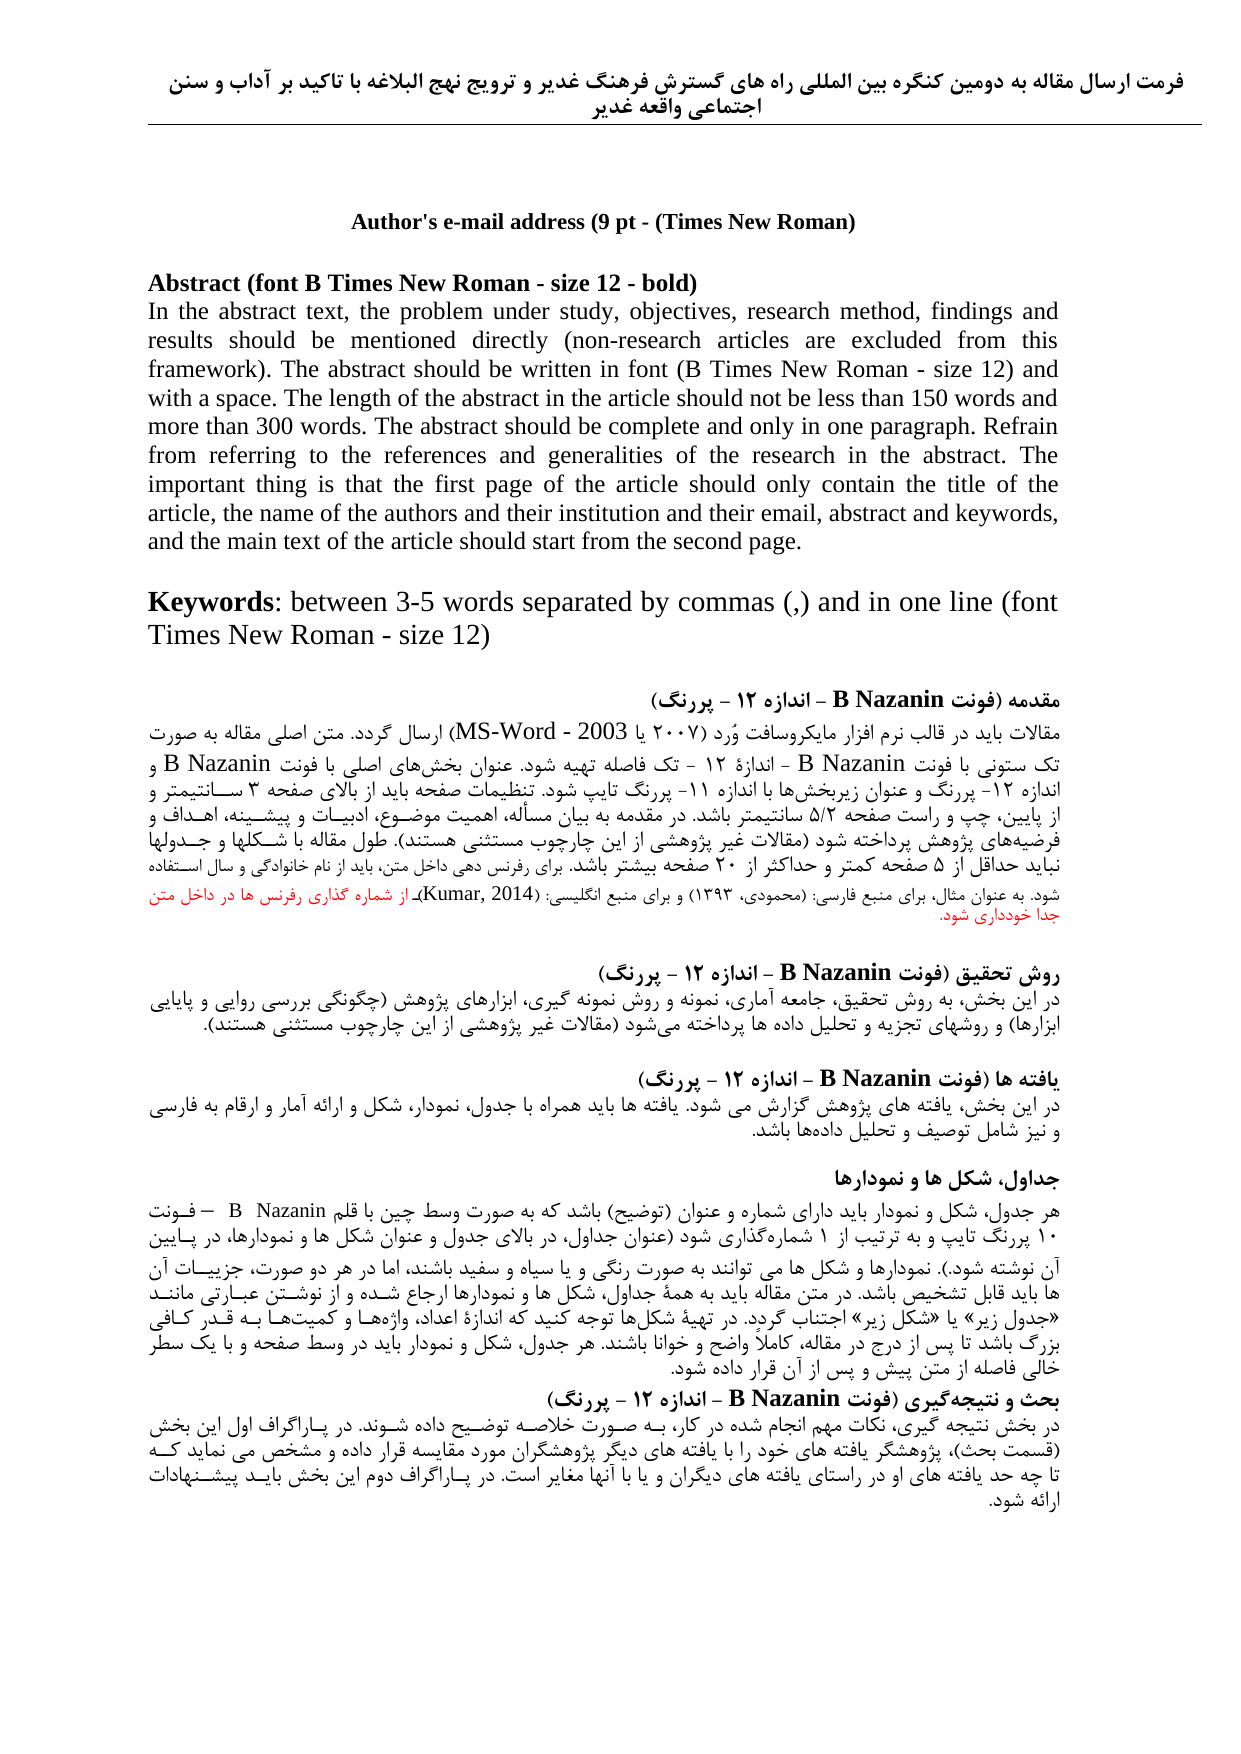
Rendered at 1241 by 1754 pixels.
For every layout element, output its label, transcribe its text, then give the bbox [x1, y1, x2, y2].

text In the abstract text, the problem under study, objectives, research method, findings and results should be mentioned directly (non-research articles are excluded from this framework). The abstract should be written in font (B Times New Roman - size 12) and with a space. The length of the abstract in the article should not be less than 150 words and more than 300 words. The abstract should be complete and only in one paragraph. Refrain from referring to the references and generalities of the research in the abstract. The important thing is that the first page of the article should only contain the title of the article, the name of the authors and their institution and their email, abstract and keywords, and the main text of the article should start from the second page. [148, 296, 1059, 555]
text مقالات بايد در قالب نرم افزار مایکروسافت وُرد (2007 یا MS-Word - 2003) ارسال گردد. متن اصلي مقاله به صورت تك ستوني با فونت B Nazanin - اندازة 12 - تك فاصله تهيه شود. عنوان بخش‌های اصلی با فونت B Nazanin و اندازه 12- پررنگ و عنوان زيربخش‌ها با اندازه 11- پررنگ تايپ شود. تنظيمات صفحه باید از بالای صفحه 3 سانتیمتر و از پايين، چپ و راست صفحه 5/2 سانتيمتر باشد. در مقدمه به بيان مسأله، اهميت موضوع، ادبیات و پيشينه، اهداف و فرضيه‌هاي پژوهش پرداخته ‌شود (مقالات غیر پژوهشی از اين چارچوب مستثني هستند). طول مقاله با شكلها و جدولها نبايد حداقل از 5 صفحه کمتر و حداکثر از 20 صفحه بيشتر باشد. برای رفرنس دهی داخل متن، باید از نام خانوادگی و سال استفاده شود. به عنوان مثال، برای منبع فارسی: (محمودی، 1393) و برای منبع انگلیسی: (Kumar, 2014). از شماره گذاری رفرنس ها در داخل متن جدا خودداری شود. [148, 716, 1059, 928]
text بحث و نتيجه‌گيري (فونت B Nazanin - اندازه 12 - پررنگ) [148, 1383, 1059, 1415]
text Author's e-mail address (9 pt - (Times New Roman) [148, 208, 1059, 234]
text Abstract (font B Times New Roman - size 12 - bold) [148, 268, 1059, 296]
text روش تحقيق (فونت B Nazanin - اندازه 12 - پررنگ) [148, 957, 1059, 989]
text يافته ها (فونت B Nazanin - اندازه 12 - پررنگ) [148, 1063, 1059, 1095]
text هر جدول، شكل و نمودار بايد داراي شماره و عنوان (توضيح) باشد كه به صورت وسط چين با قلم B Nazanin – فونت 10 پررنگ تايپ و به ترتيب از 1 شماره‌گذاري ‌شود (عنوان جداول، در بالاي جدول و عنوان شكل ها و نمودارها، در پایين آن نوشته شود.). نمودارها و شکل ها مي توانند به صورت رنگي و يا سياه و سفيد باشند، اما در هر دو صورت، جزييات آن ها باید قابل تشخيص باشد. در متن مقاله بايد به همة جداول، شكل ها و نمودارها ارجاع شده و از نوشتن عبارتي مانند «جدول زير» يا «شكل زير» اجتناب گردد. در تهية شكل‌ها توجه كنيد كه اندازة اعداد، واژه‌ها و كميت‌ها به قدر كافي بزرگ باشد تا پس از درج در مقاله، كاملاً واضح و خوانا باشند. هر جدول، شكل و نمودار بايد در وسط صفحه و با يك سطر خالي فاصله از متن پیش و پس از آن قرار داده شود. [148, 1194, 1059, 1383]
subtitle مقدمه (فونت B Nazanin - اندازه 12 - پررنگ) [148, 684, 1059, 716]
text جداول، شكل ها و نمودارها [148, 1169, 1059, 1194]
text Keywords: between 3-5 words separated by commas (,) and in one line (font Times New Roman - size 12) [148, 584, 1059, 651]
text در بخش نتيجه گيري، نكات مهم انجام شده در كار، به صورت خلاصه توضيح داده شوند. در پاراگراف اول این بخش (قسمت بحث)، پژوهشگر يافته هاي خود را با يافته هاي ديگر پژوهشگران مورد مقايسه قرار داده و مشخص مي نمايد که تا چه حد يافته هاي او در راستاي يافته هاي ديگران و يا با آنها مغاير است. در پاراگراف دوم این بخش باید پيشنهادات ارائه شود. [148, 1415, 1059, 1515]
text در اين بخش، يافته هاي پژوهش گزارش مي شود. يافته ها باید همراه با جدول، نمودار، شکل و ارائه آمار و ارقام به فارسي و نیز شامل توصيف و تحليل داده‌ها باشد. [148, 1095, 1059, 1145]
text در این بخش، به روش تحقیق، جامعه آماري، نمونه و روش نمونه گيري، ابزارهاي پژوهش (چگونگي بررسي روايي و پايايي ابزارها) و روشهاي تجزيه و تحليل داده ها پرداخته مي‌شود (مقالات غیر پژوهشی از اين چارچوب مستثني هستند). [148, 989, 1059, 1039]
